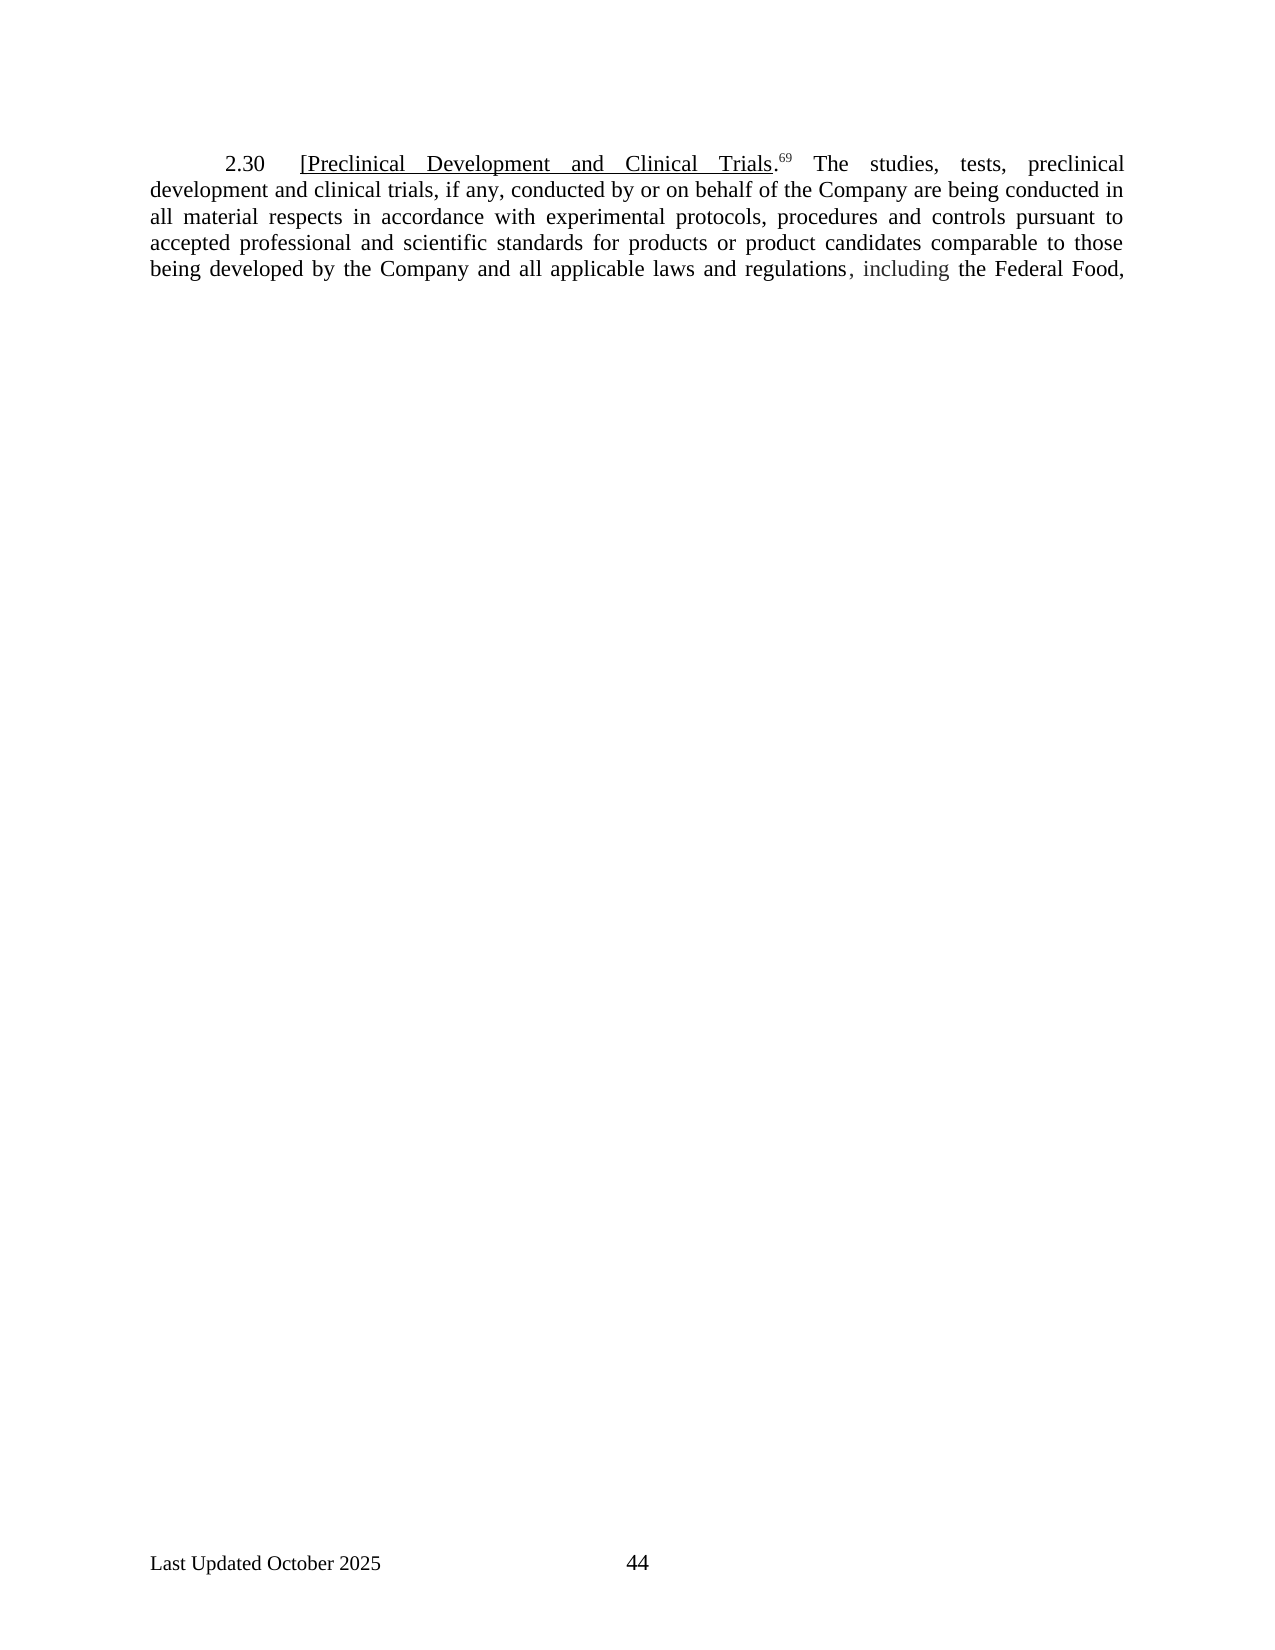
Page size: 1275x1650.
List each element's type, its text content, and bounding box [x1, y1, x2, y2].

subtitle [Preclinical Development and Clinical Trials. The studies, tests, preclinical development and clinical trials, if any, conducted by or on behalf of the Company are being conducted in all material respects in accordance with experimental protocols, procedures and controls pursuant to accepted professional and scientific standards for products or product candidates comparable to those being developed by the Company and all applicable laws and regulations, including the Federal Food, Drug, and Cosmetic Act and 21 C.F.R. parts 50, 54, 56, 58, [312, and 812]. The descriptions of, protocols for, and data and other results of, the studies, tests, development and trials conducted by or on behalf of the Company that have been furnished or made available to the Purchasers are accurate and complete in all material respects. The Company has not received any notices or correspondence from the U.S. Food and Drug Administration (“FDA”) or any other governmental entity or any institutional review board or comparable authority requiring the termination, suspension or material modification of any studies, tests, preclinical development or clinical trials conducted by or on behalf of the Company.] [150, 150, 1125, 282]
